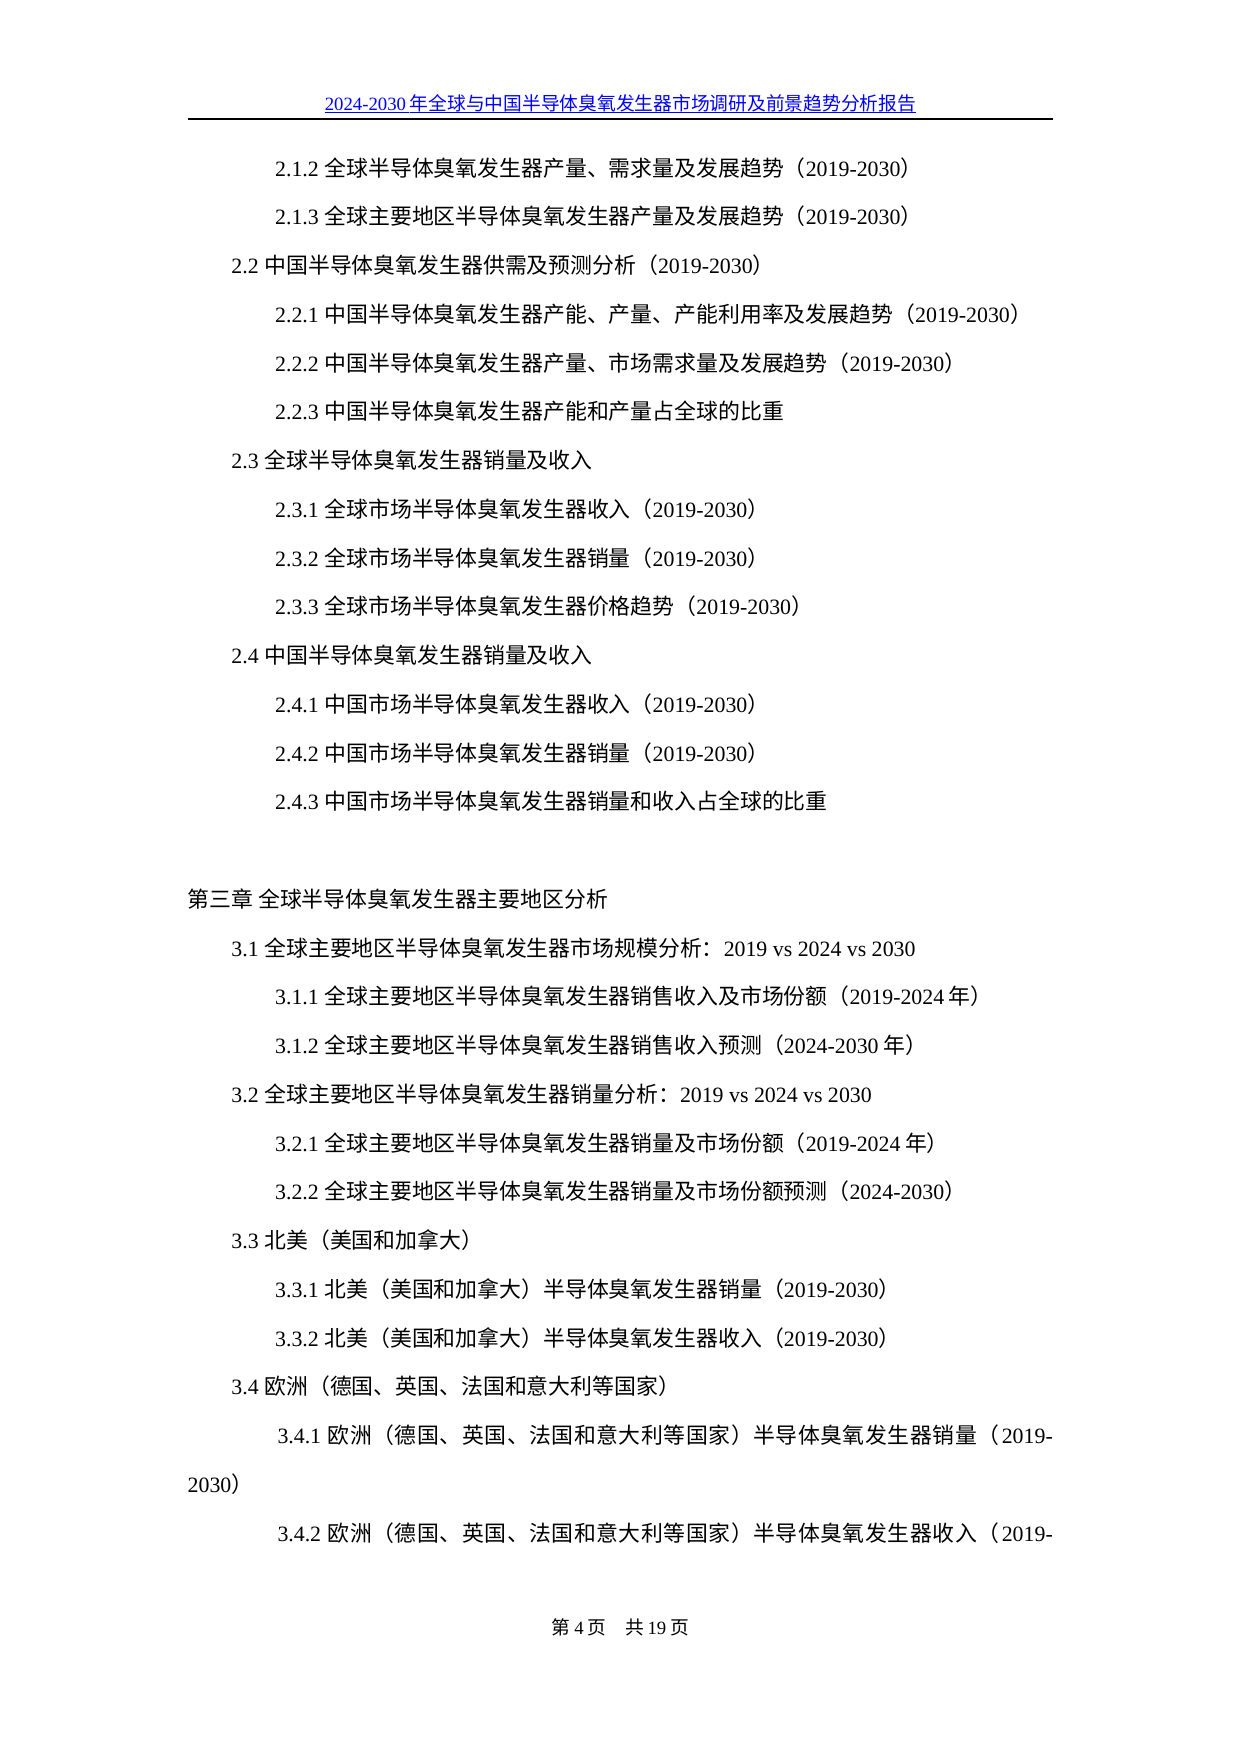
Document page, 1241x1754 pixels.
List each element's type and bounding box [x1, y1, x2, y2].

text [187, 150, 1053, 1548]
